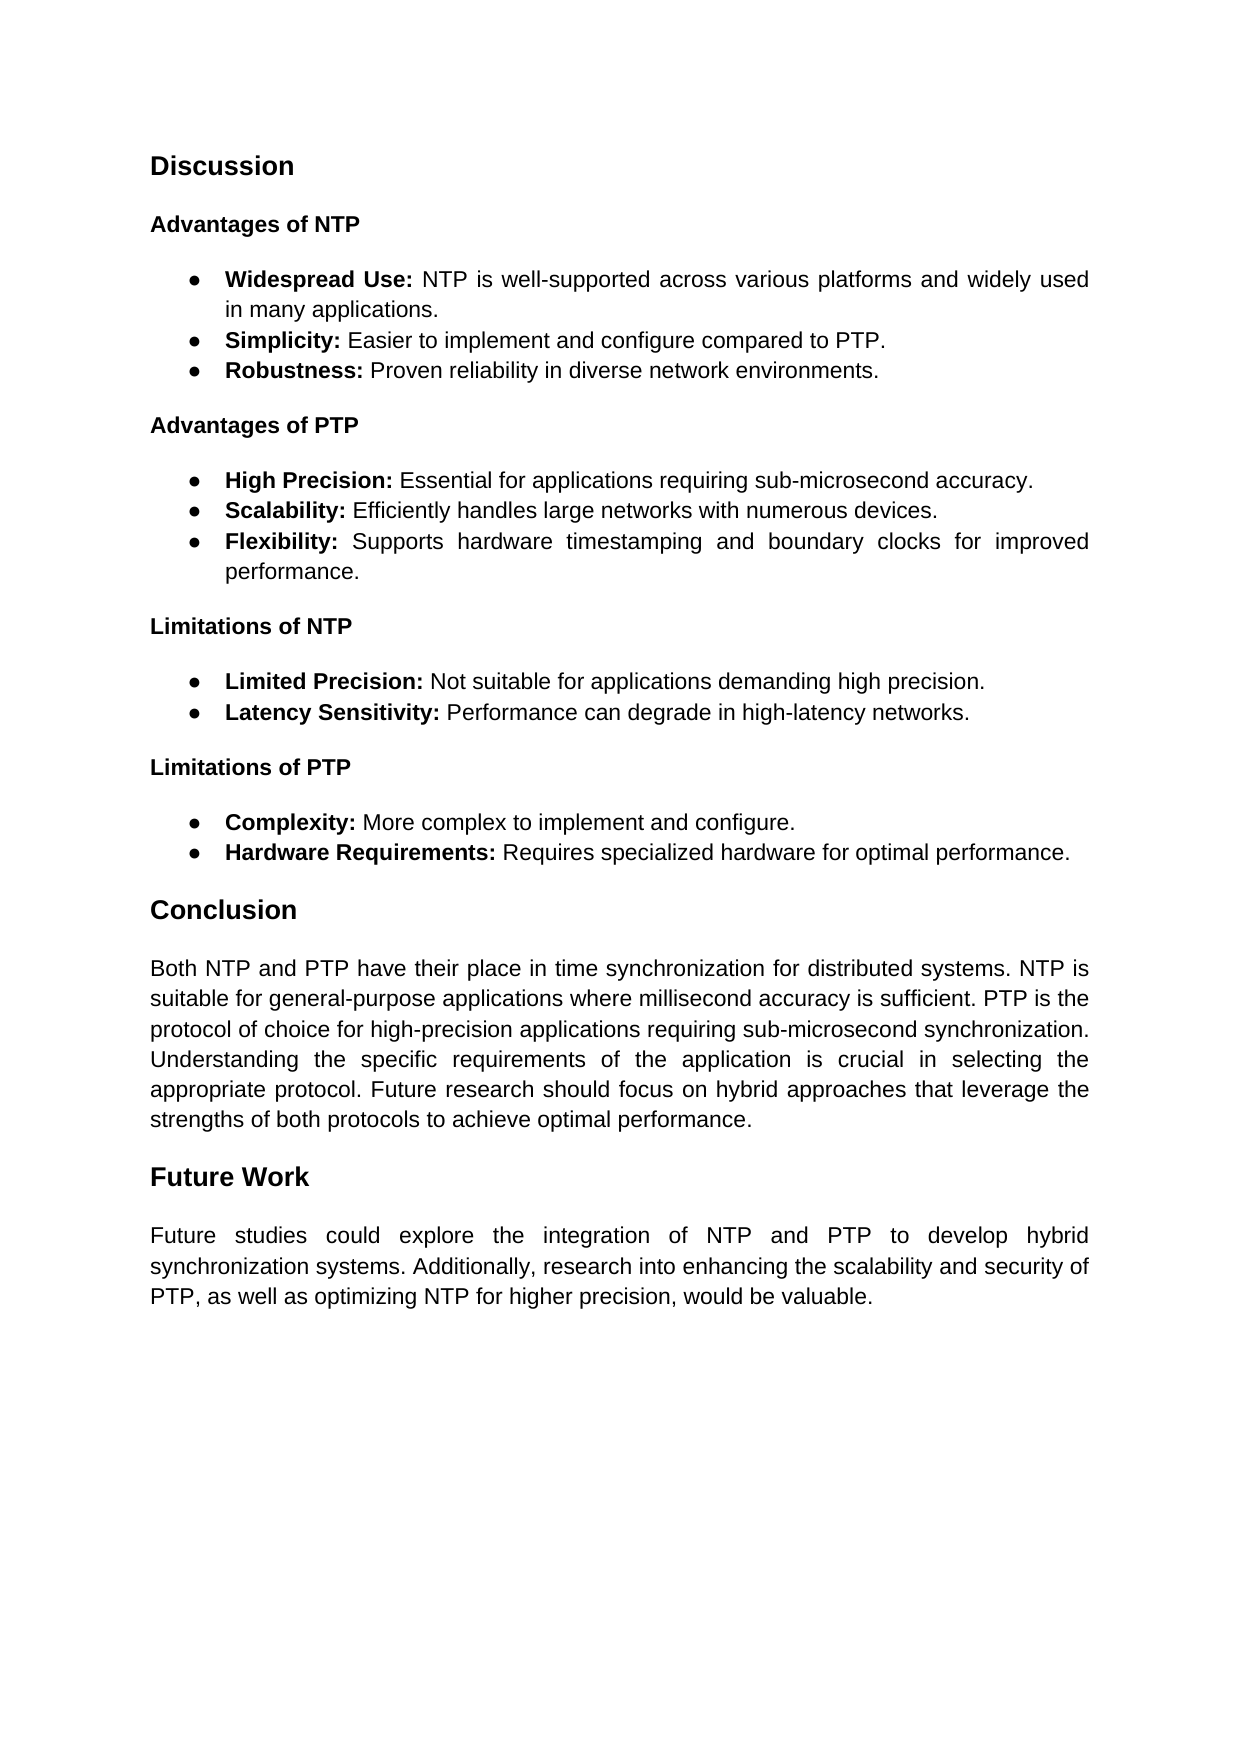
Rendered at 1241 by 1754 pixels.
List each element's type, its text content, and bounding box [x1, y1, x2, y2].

list Flexibility: Supports hardware timestamping and boundary clocks for improved performance. [187, 528, 1090, 584]
list Robustness: Proven reliability in diverse network environments. [187, 357, 1090, 383]
list Scalability: Efficiently handles large networks with numerous devices. [187, 497, 1090, 524]
list Widespread Use: NTP is well-supported across various platforms and widely used in many applications. [187, 266, 1090, 323]
list Simplicity: Easier to implement and configure compared to PTP. [187, 327, 1090, 353]
text Both NTP and PTP have their place in time synchronization for distributed systems. NTP is suitable for general-purpose applications where millisecond accuracy is sufficient. PTP is the protocol of choice for high-precision applications requiring sub-microsecond synchronization. Understanding the specific requirements of the application is crucial in selecting the appropriate protocol. Future research should focus on hybrid approaches that leverage the strengths of both protocols to achieve optimal performance. [150, 955, 1090, 1133]
text Limitations of NTP [150, 613, 1090, 639]
text Advantages of NTP [150, 211, 1090, 237]
subtitle Future Work [150, 1161, 1090, 1193]
text Limitations of PTP [150, 754, 1090, 780]
subtitle Conclusion [150, 894, 1090, 926]
text Advantages of PTP [150, 412, 1090, 438]
list Complexity: More complex to implement and configure. [187, 809, 1090, 835]
list High Precision: Essential for applications requiring sub-microsecond accuracy. [187, 467, 1090, 493]
list Latency Sensitivity: Performance can degrade in high-latency networks. [187, 698, 1090, 725]
list Hardware Requirements: Requires specialized hardware for optimal performance. [187, 839, 1090, 865]
text Future studies could explore the integration of NTP and PTP to develop hybrid synchronization systems. Additionally, research into enhancing the scalability and security of PTP, as well as optimizing NTP for higher precision, would be valuable. [150, 1222, 1090, 1309]
subtitle Discussion [150, 150, 1090, 181]
list Limited Precision: Not suitable for applications demanding high precision. [187, 668, 1090, 694]
